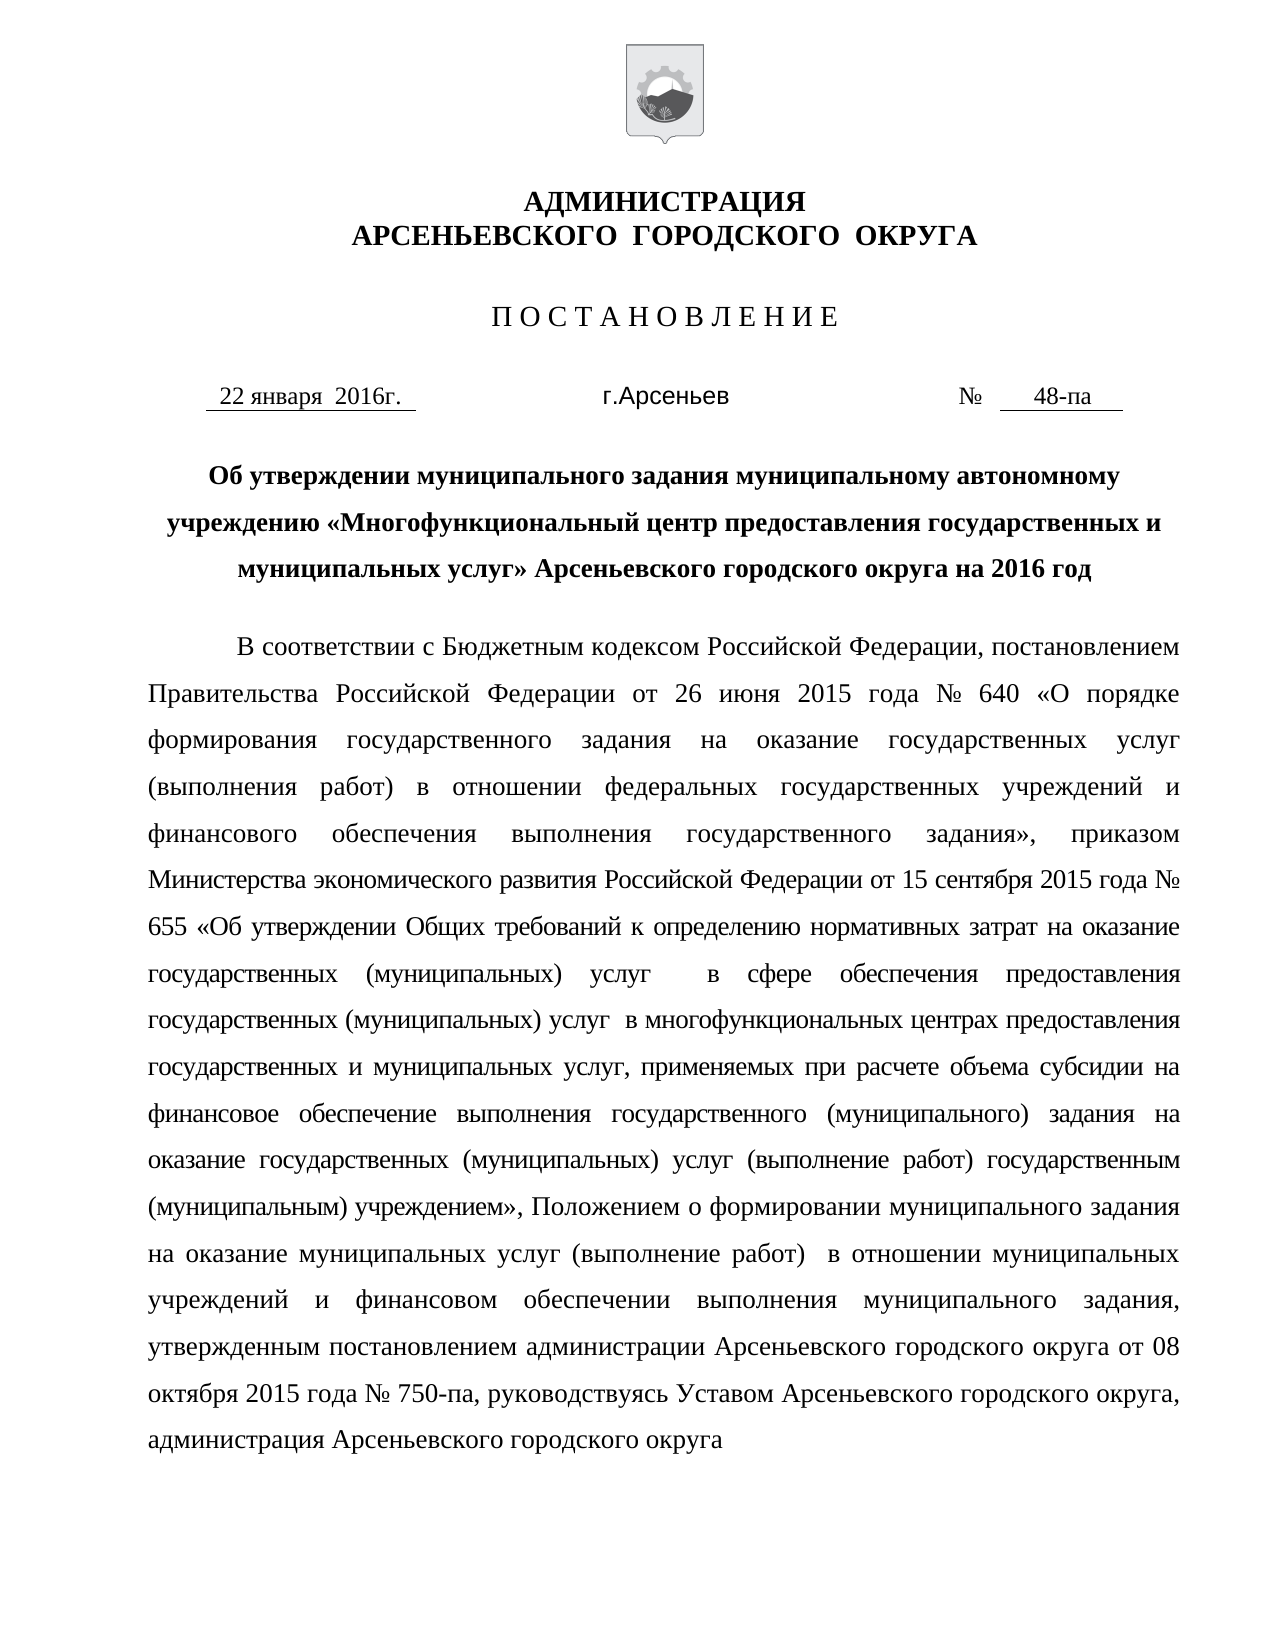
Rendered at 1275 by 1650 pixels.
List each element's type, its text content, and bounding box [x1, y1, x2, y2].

text П О С Т А Н О В Л Е Н И Е [148, 299, 1181, 333]
text В соответствии с Бюджетным кодексом Российской Федерации, постановлением Правительства Российской Федерации от 26 июня 2015 года № 640 «О порядке формирования государственного задания на оказание государственных услуг (выполнения работ) в отношении федеральных государственных учреждений и финансового обеспечения выполнения государственного задания», приказом Министерства экономического развития Российской Федерации от 15 сентября 2015 года № 655 «Об утверждении Общих требований к определению нормативных затрат на оказание государственных (муниципальных) услуг в сфере обеспечения предоставления государственных (муниципальных) услуг в многофункциональных центрах предоставления государственных и муниципальных услуг, применяемых при расчете объема субсидии на финансовое обеспечение выполнения государственного (муниципального) задания на оказание государственных (муниципальных) услуг (выполнение работ) государственным (муниципальным) учреждением», Положением о формировании муниципального задания на оказание муниципальных услуг (выполнение работ) в отношении муниципальных учреждений и финансовом обеспечении выполнения муниципального задания, утвержденным постановлением администрации Арсеньевского городского округа от 08 октября 2015 года № 750-па, руководствуясь Уставом Арсеньевского городского округа, администрация Арсеньевского городского округа [148, 630, 1181, 1454]
table_header № [947, 381, 1000, 410]
text АДМИНИСТРАЦИЯ [148, 184, 1181, 218]
table_header 22 января 2016г. [206, 381, 416, 410]
text Об утверждении муниципального задания муниципальному автономному учреждению «Многофункциональный центр предоставления государственных и муниципальных услуг» Арсеньевского городского округа на 2016 год [148, 459, 1181, 583]
table_header г.Арсеньев [416, 381, 947, 410]
table_header 48-па [1000, 381, 1122, 410]
picture [622, 44, 707, 151]
text АРСЕНЬЕВСКОГО ГОРОДСКОГО ОКРУГА [148, 218, 1181, 251]
